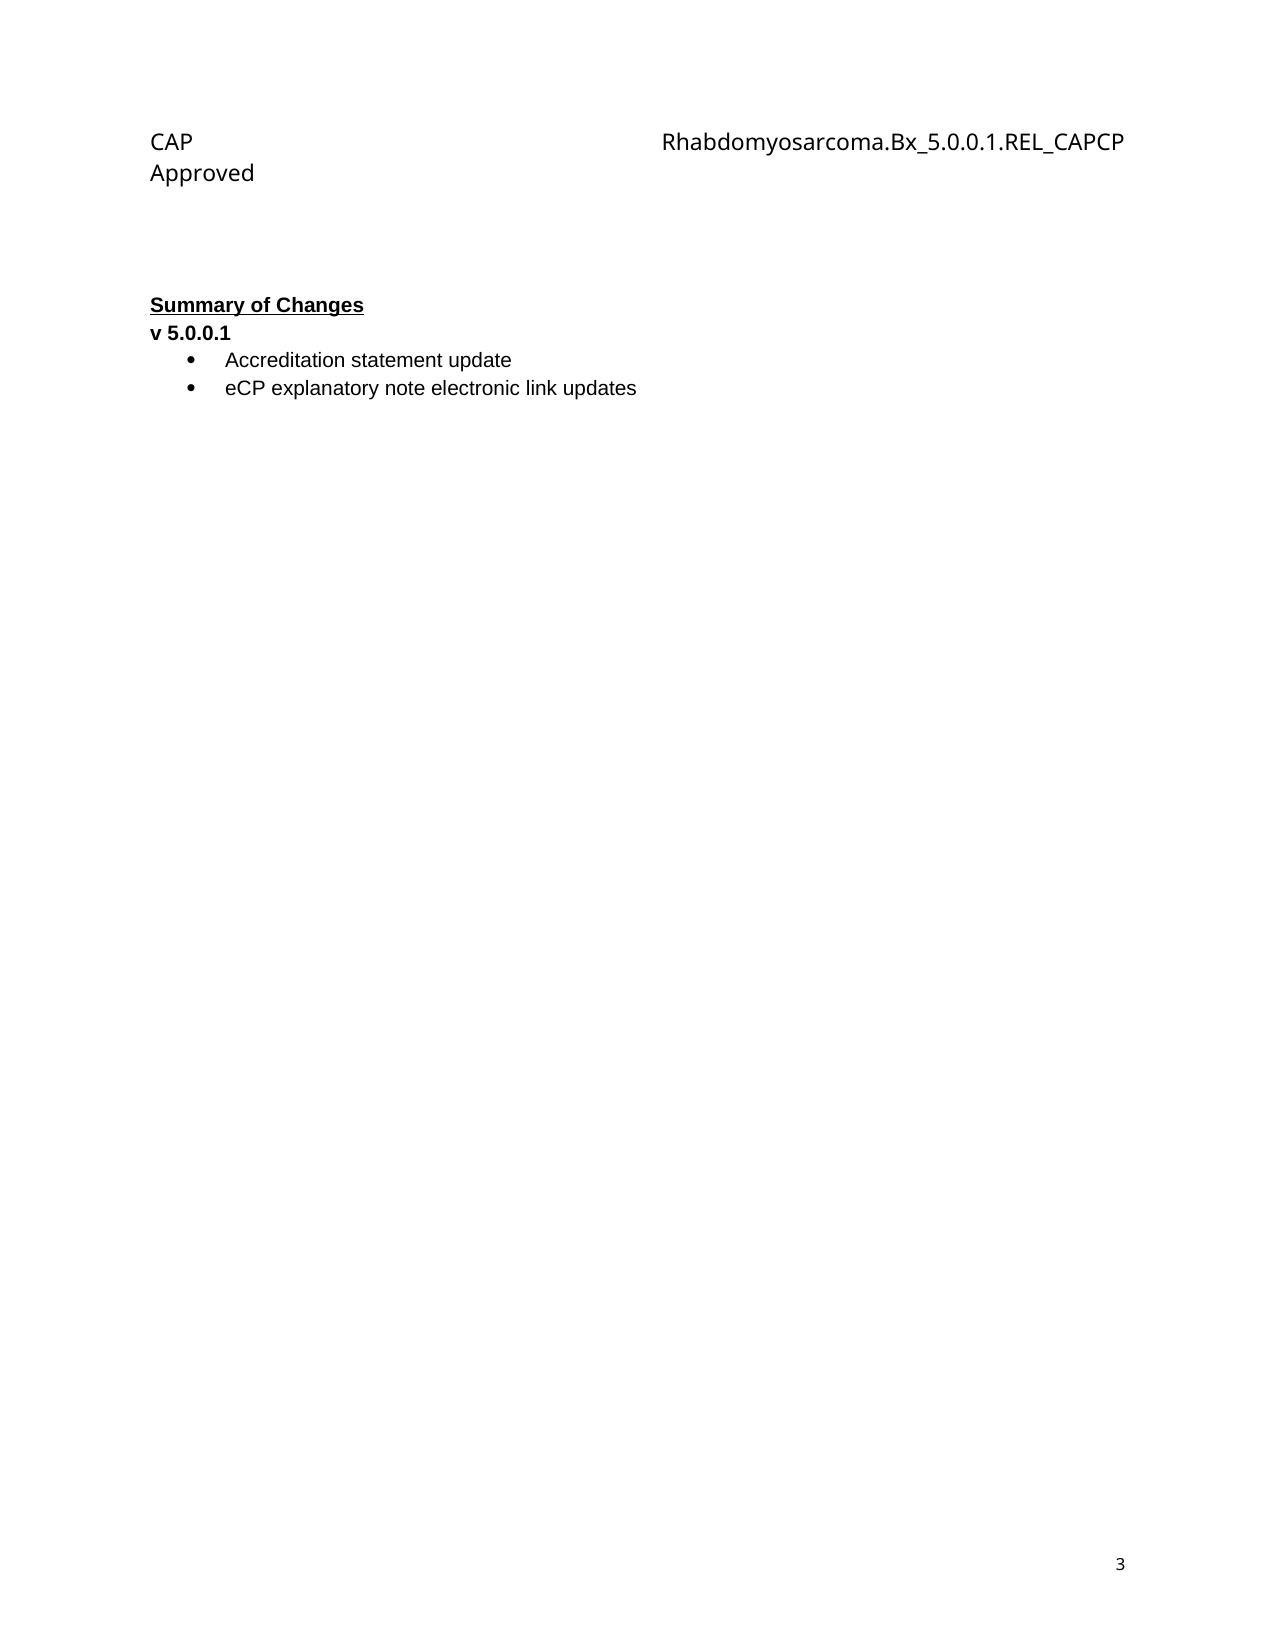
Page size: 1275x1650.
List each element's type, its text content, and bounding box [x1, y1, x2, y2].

text v 5.0.0.1 [150, 320, 1125, 344]
text Summary of Changes [150, 293, 1125, 317]
list eCP explanatory note electronic link updates [187, 376, 1125, 399]
list Accreditation statement update [187, 348, 1125, 372]
